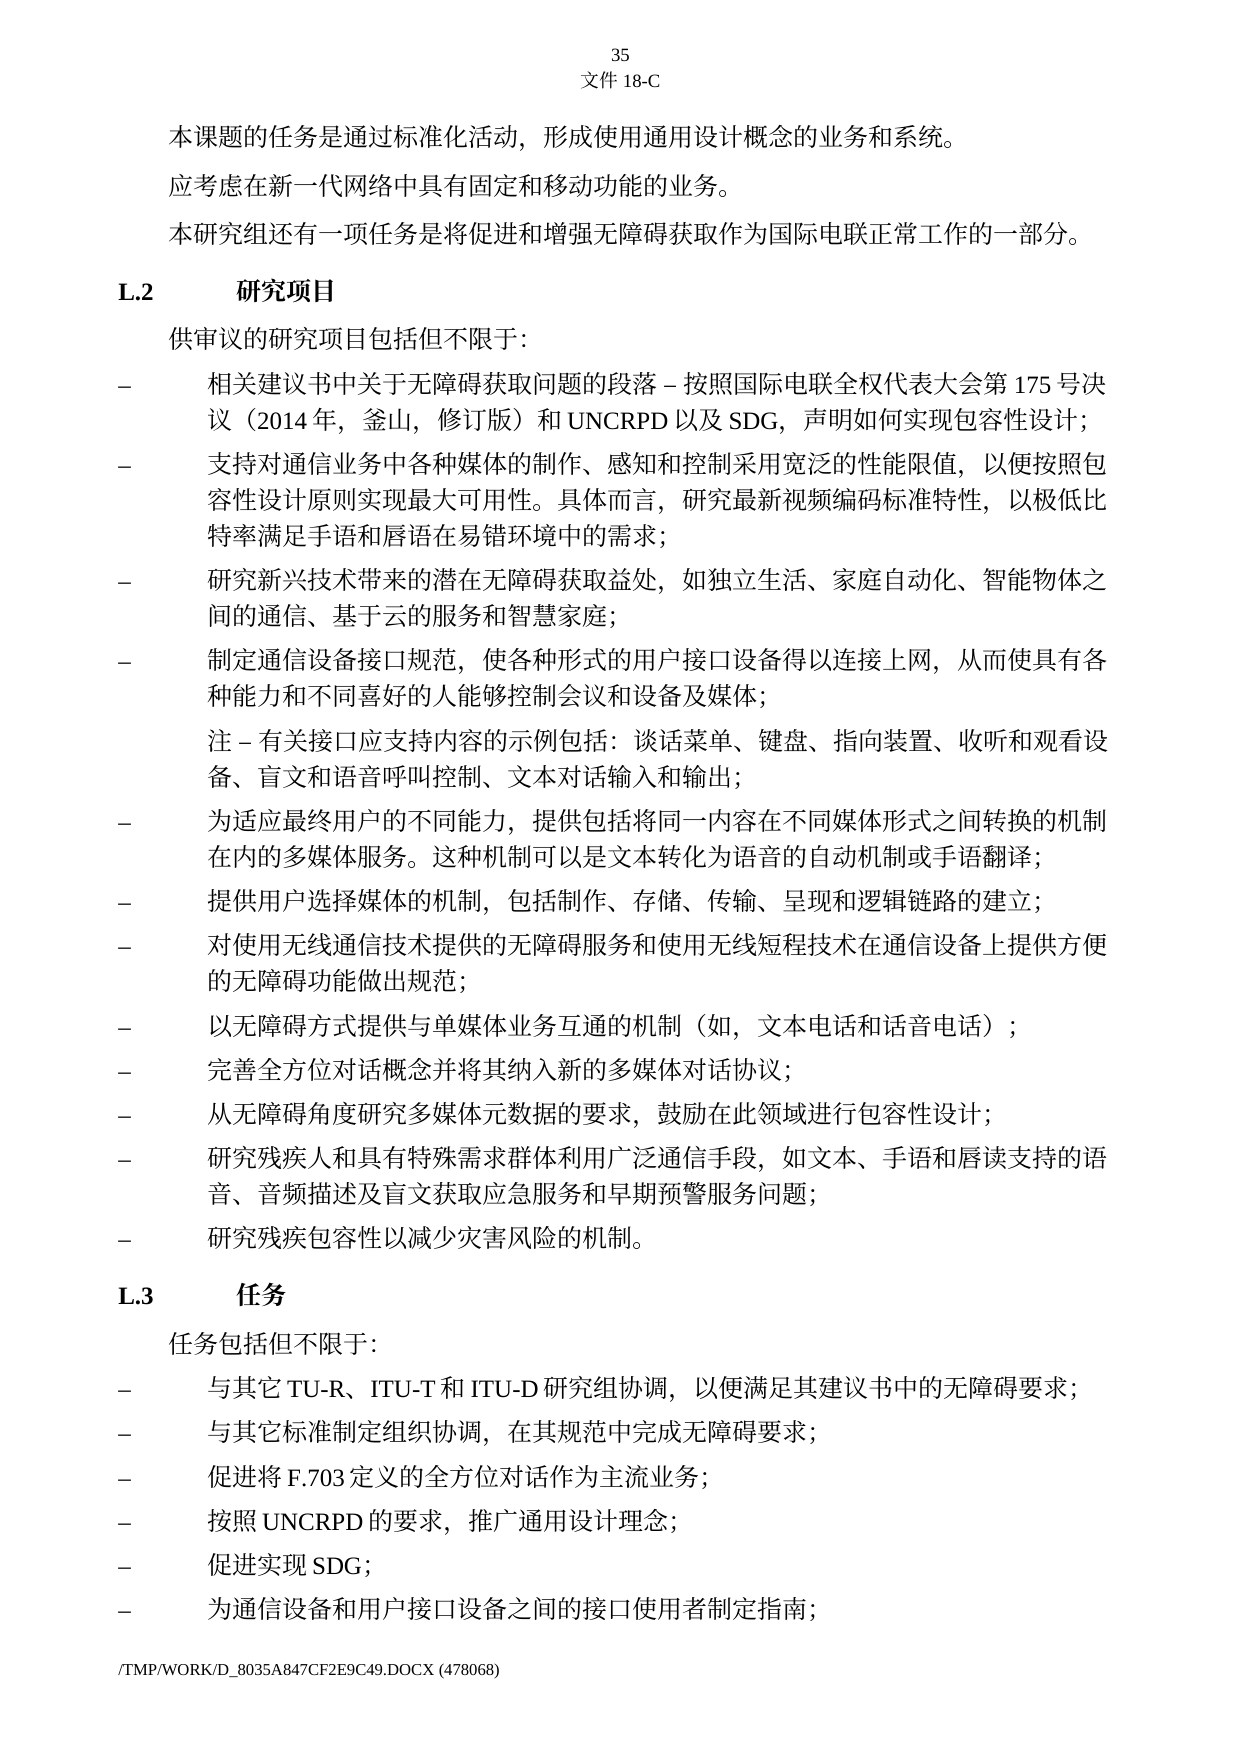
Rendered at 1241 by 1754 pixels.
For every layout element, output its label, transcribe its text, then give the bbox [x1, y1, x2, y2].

text – 与其它TU-R、ITU-T和ITU-D研究组协调，以便满足其建议书中的无障碍要求； [118, 1369, 1122, 1404]
text – 按照UNCRPD的要求，推广通用设计理念； [118, 1501, 1122, 1537]
subtitle L.3 任务 [118, 1276, 1122, 1312]
text – 为适应最终用户的不同能力，提供包括将同一内容在不同媒体形式之间转换的机制在内的多媒体服务。这种机制可以是文本转化为语音的自动机制或手语翻译； [118, 801, 1122, 873]
text – 完善全方位对话概念并将其纳入新的多媒体对话协议； [118, 1050, 1122, 1086]
text 本研究组还有一项任务是将促进和增强无障碍获取作为国际电联正常工作的一部分。 [118, 215, 1122, 251]
text – 提供用户选择媒体的机制，包括制作、存储、传输、呈现和逻辑链路的建立； [118, 882, 1122, 918]
text – 以无障碍方式提供与单媒体业务互通的机制（如，文本电话和话音电话）； [118, 1006, 1122, 1042]
text – 为通信设备和用户接口设备之间的接口使用者制定指南； [118, 1590, 1122, 1626]
text – 研究残疾包容性以减少灾害风险的机制。 [118, 1219, 1122, 1255]
text 任务包括但不限于： [118, 1324, 1122, 1360]
text – 促进实现SDG； [118, 1546, 1122, 1582]
subtitle L.2 研究项目 [118, 272, 1122, 308]
text – 相关建议书中关于无障碍获取问题的段落 – 按照国际电联全权代表大会第175号决议（2014年，釜山，修订版）和UNCRPD以及SDG，声明如何实现包容性设计； [118, 364, 1122, 436]
text – 支持对通信业务中各种媒体的制作、感知和控制采用宽泛的性能限值，以便按照包容性设计原则实现最大可用性。具体而言，研究最新视频编码标准特性，以极低比特率满足手语和唇语在易错环境中的需求； [118, 445, 1122, 552]
text – 与其它标准制定组织协调，在其规范中完成无障碍要求； [118, 1413, 1122, 1449]
text – 从无障碍角度研究多媒体元数据的要求，鼓励在此领域进行包容性设计； [118, 1095, 1122, 1131]
text – 研究新兴技术带来的潜在无障碍获取益处，如独立生活、家庭自动化、智能物体之间的通信、基于云的服务和智慧家庭； [118, 561, 1122, 633]
text 本课题的任务是通过标准化活动，形成使用通用设计概念的业务和系统。 [118, 118, 1122, 154]
text – 对使用无线通信技术提供的无障碍服务和使用无线短程技术在通信设备上提供方便的无障碍功能做出规范； [118, 926, 1122, 998]
text – 研究残疾人和具有特殊需求群体利用广泛通信手段，如文本、手语和唇读支持的语音、音频描述及盲文获取应急服务和早期预警服务问题； [118, 1139, 1122, 1211]
text 注 – 有关接口应支持内容的示例包括：谈话菜单、键盘、指向装置、收听和观看设备、盲文和语音呼叫控制、文本对话输入和输出； [118, 721, 1122, 793]
text – 制定通信设备接口规范，使各种形式的用户接口设备得以连接上网，从而使具有各种能力和不同喜好的人能够控制会议和设备及媒体； [118, 641, 1122, 713]
text 应考虑在新一代网络中具有固定和移动功能的业务。 [118, 167, 1122, 202]
text 供审议的研究项目包括但不限于： [118, 320, 1122, 356]
text – 促进将F.703定义的全方位对话作为主流业务； [118, 1457, 1122, 1493]
